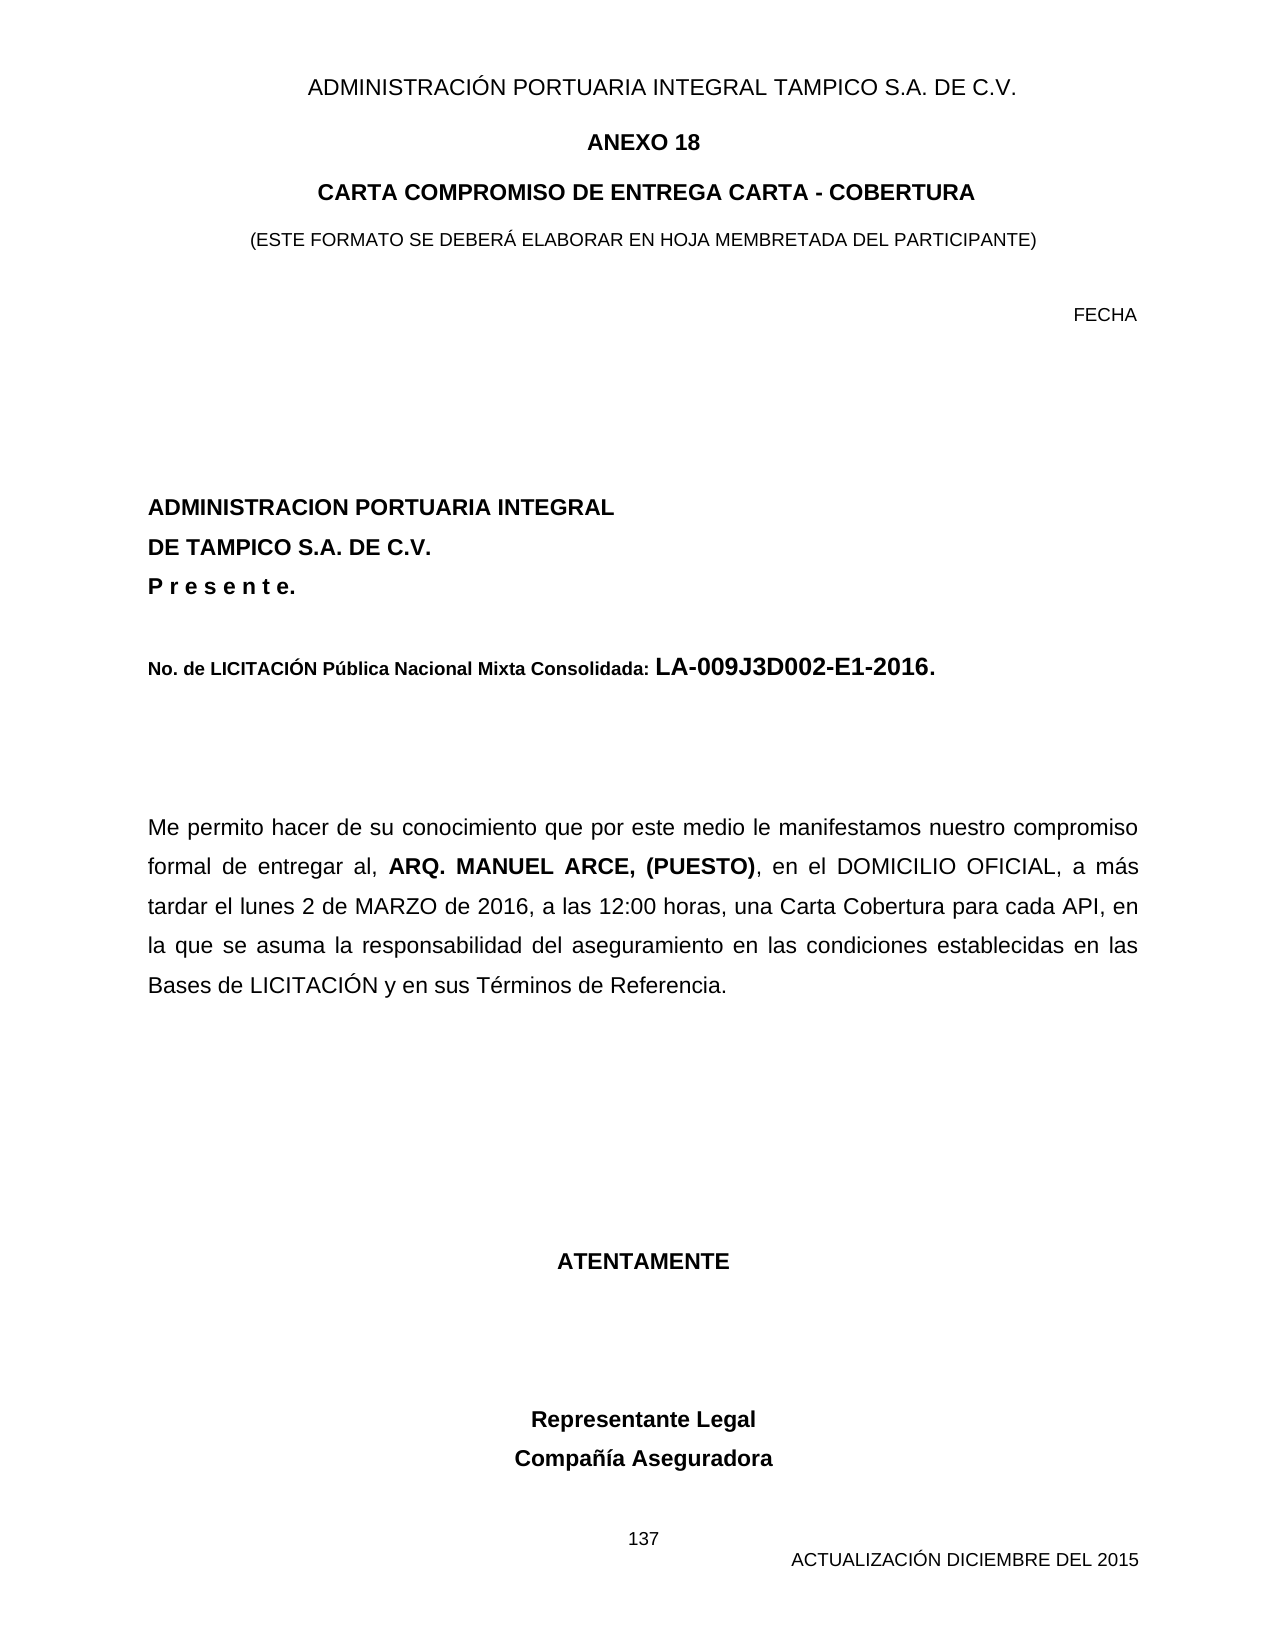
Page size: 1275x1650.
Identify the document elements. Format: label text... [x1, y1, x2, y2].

text Me permito hacer de su conocimiento que por este medio le manifestamos nuestro compromiso formal de entregar al, ARQ. MANUEL ARCE, (PUESTO), en el DOMICILIO OFICIAL, a más tardar el lunes 2 de MARZO de 2016, a las 12:00 horas, una Carta Cobertura para cada API, en la que se asuma la responsabilidad del aseguramiento en las condiciones establecidas en las Bases de LICITACIÓN y en sus Términos de Referencia. [148, 814, 1139, 998]
text (ESTE FORMATO SE DEBERÁ ELABORAR EN HOJA MEMBRETADA DEL PARTICIPANTE) [148, 229, 1139, 251]
text FECHA [148, 304, 1137, 326]
text DE TAMPICO S.A. DE C.V. [148, 534, 1139, 560]
text ADMINISTRACION PORTUARIA INTEGRAL [148, 494, 1139, 521]
text Compañía Aseguradora [148, 1445, 1139, 1472]
text P r e s e n t e. [148, 573, 1139, 599]
text ANEXO 18 [148, 129, 1139, 155]
text CARTA COMPROMISO DE ENTREGA CARTA - COBERTURA [148, 179, 1139, 205]
text No. de LICITACIÓN Pública Nacional Mixta Consolidada: LA-009J3D002-E1-2016. [148, 652, 1139, 681]
text Representante Legal [148, 1406, 1139, 1432]
text ATENTAMENTE [148, 1248, 1139, 1274]
